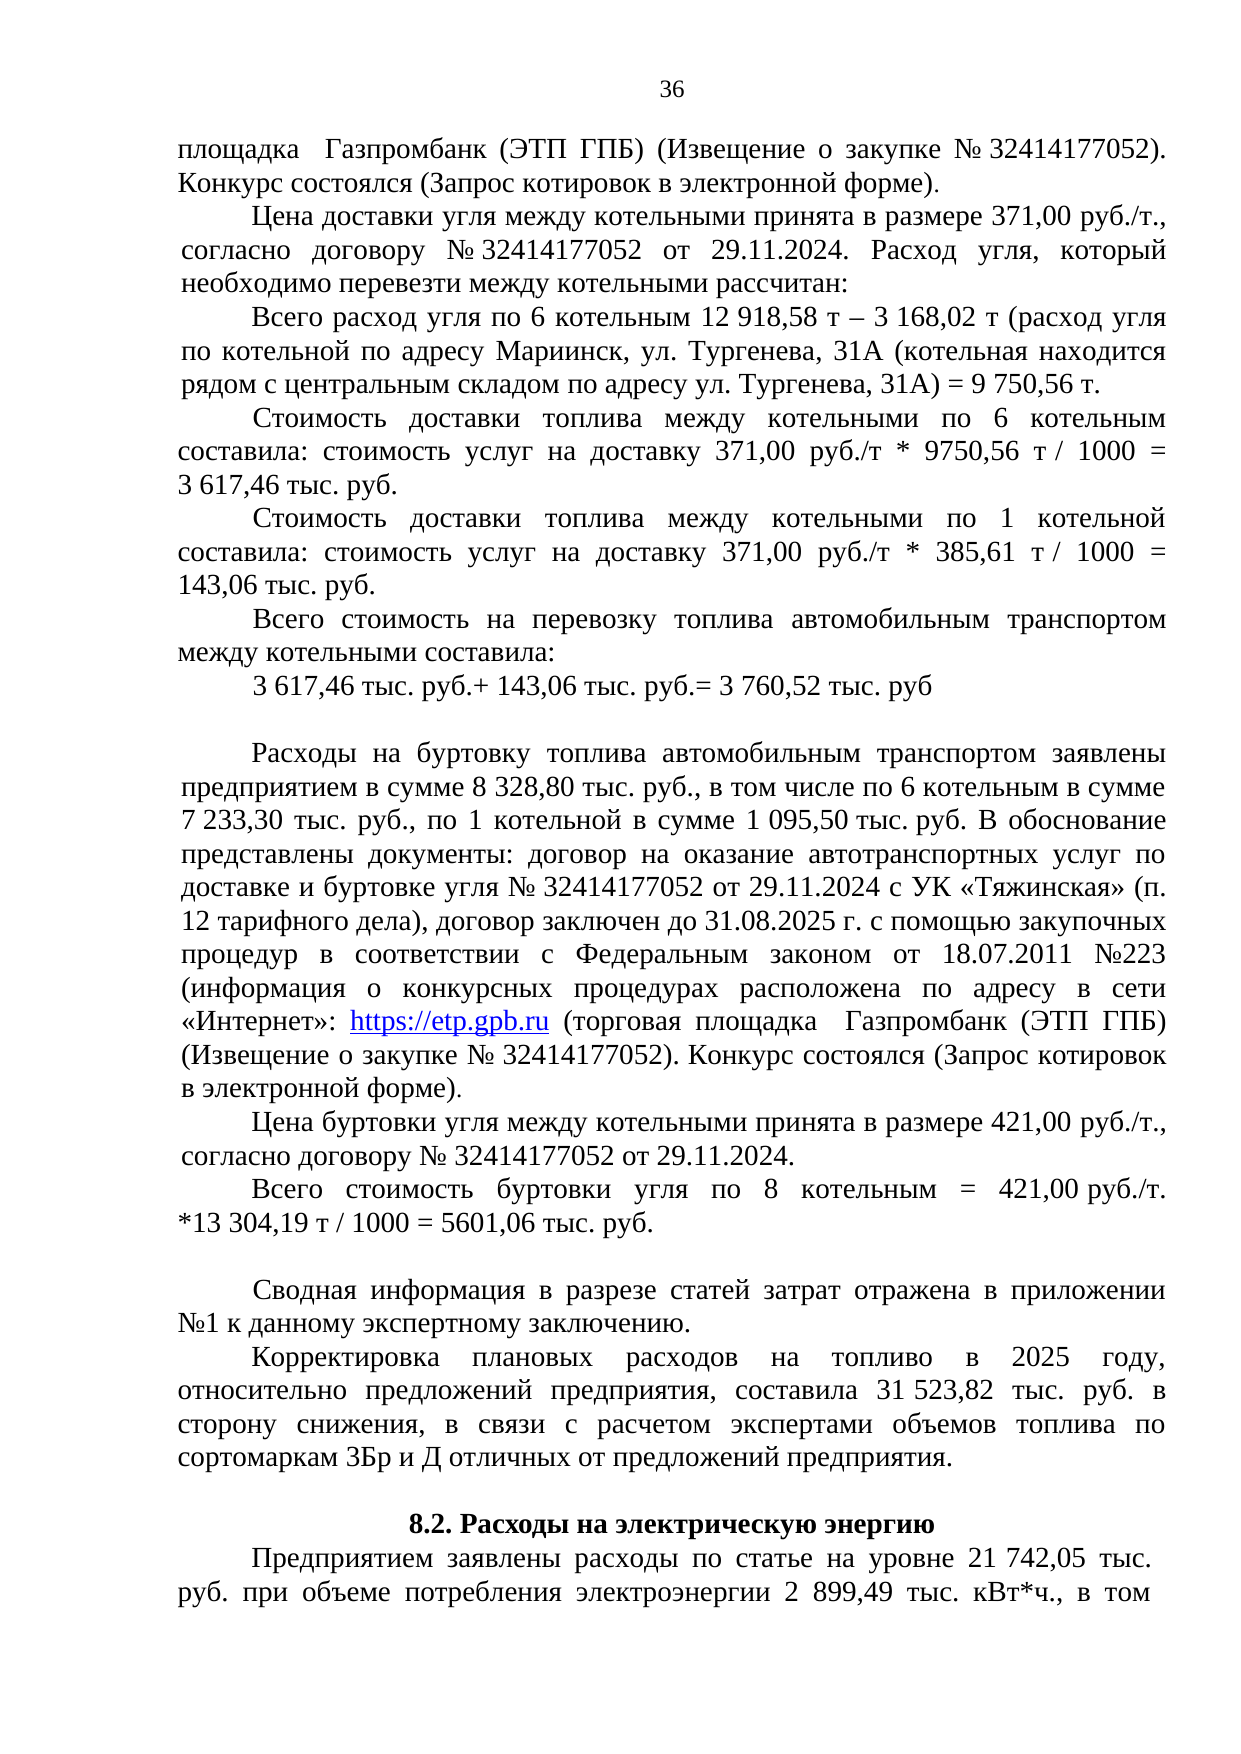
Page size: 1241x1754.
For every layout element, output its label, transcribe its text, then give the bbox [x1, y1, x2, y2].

text Расходы на буртовку топлива автомобильным транспортом заявлены предприятием в сумме 8 328,80 тыс. руб., в том числе по 6 котельным в сумме 7 233,30 тыс. руб., по 1 котельной в сумме 1 095,50 тыс. руб. В обоснование представлены документы: договор на оказание автотранспортных услуг по доставке и буртовке угля № 32414177052 от 29.11.2024 c УК «Тяжинская» (п. 12 тарифного дела), договор заключен до 31.08.2025 г. с помощью закупочных процедур в соответствии с Федеральным законом от 18.07.2011 №223 (информация о конкурсных процедурах расположена по адресу в сети «Интернет»: https://etp.gpb.ru (торговая площадка Газпромбанк (ЭТП ГПБ) (Извещение о закупке № 32414177052). Конкурс состоялся (Запрос котировок в электронной форме). [181, 735, 1167, 1104]
text Стоимость доставки топлива между котельными по 1 котельной составила: стоимость услуг на доставку 371,00 руб./т * 385,61 т / 1000 = 143,06 тыс. руб. [177, 500, 1167, 601]
text Всего стоимость буртовки угля по 8 котельным = 421,00 руб./т. *13 304,19 т / 1000 = 5601,06 тыс. руб. [177, 1171, 1167, 1238]
text 3 617,46 тыс. руб.+ 143,06 тыс. руб.= 3 760,52 тыс. руб [177, 668, 1167, 702]
text Сводная информация в разрезе статей затрат отражена в приложении №1 к данному экспертному заключению. [177, 1272, 1167, 1339]
text Всего стоимость на перевозку топлива автомобильным транспортом между котельными составила: [177, 601, 1167, 668]
text Всего расход угля по 6 котельным 12 918,58 т – 3 168,02 т (расход угля по котельной по адресу Мариинск, ул. Тургенева, 31А (котельная находится рядом с центральным складом по адресу ул. Тургенева, 31А) = 9 750,56 т. [181, 299, 1167, 400]
text Цена буртовки угля между котельными принята в размере 421,00 руб./т., согласно договору № 32414177052 от 29.11.2024. [181, 1104, 1167, 1171]
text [177, 131, 1167, 198]
text Корректировка плановых расходов на топливо в 2025 году, относительно предложений предприятия, составила 31 523,82 тыс. руб. в сторону снижения, в связи с расчетом экспертами объемов топлива по сортомаркам 3Бр и Д отличных от предложений предприятия. [177, 1339, 1167, 1473]
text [177, 1540, 1152, 1607]
text 8.2. Расходы на электрическую энергию [177, 1507, 1167, 1540]
text Стоимость доставки топлива между котельными по 6 котельным составила: стоимость услуг на доставку 371,00 руб./т * 9750,56 т / 1000 = 3 617,46 тыс. руб. [177, 400, 1167, 500]
text Цена доставки угля между котельными принята в размере 371,00 руб./т., согласно договору № 32414177052 от 29.11.2024. Расход угля, который необходимо перевезти между котельными рассчитан: [181, 198, 1167, 299]
